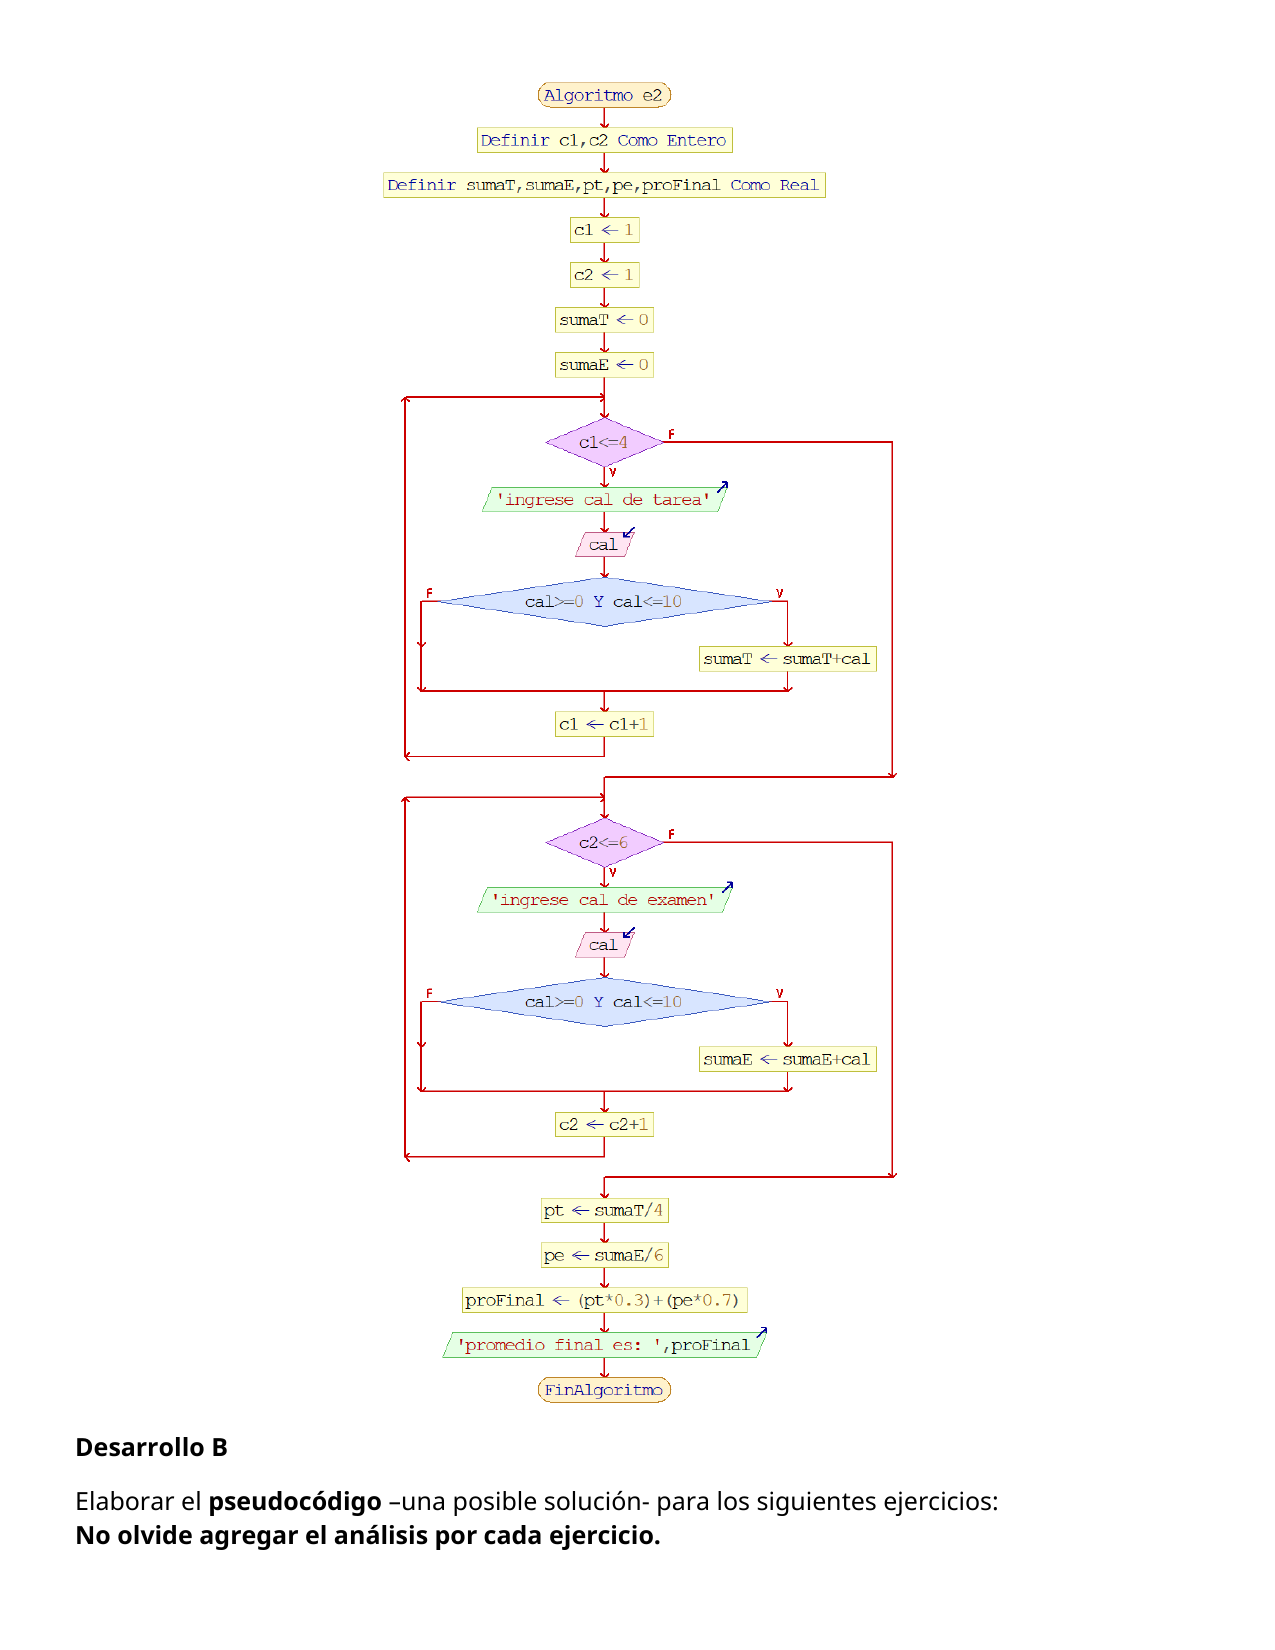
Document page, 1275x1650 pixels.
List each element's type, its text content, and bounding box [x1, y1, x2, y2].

picture [375, 75, 900, 1430]
text Desarrollo B [75, 1430, 1200, 1464]
text Elaborar el pseudocódigo –una posible solución- para los siguientes ejercicios: [75, 1483, 1200, 1517]
text No olvide agregar el análisis por cada ejercicio. [75, 1517, 1200, 1551]
